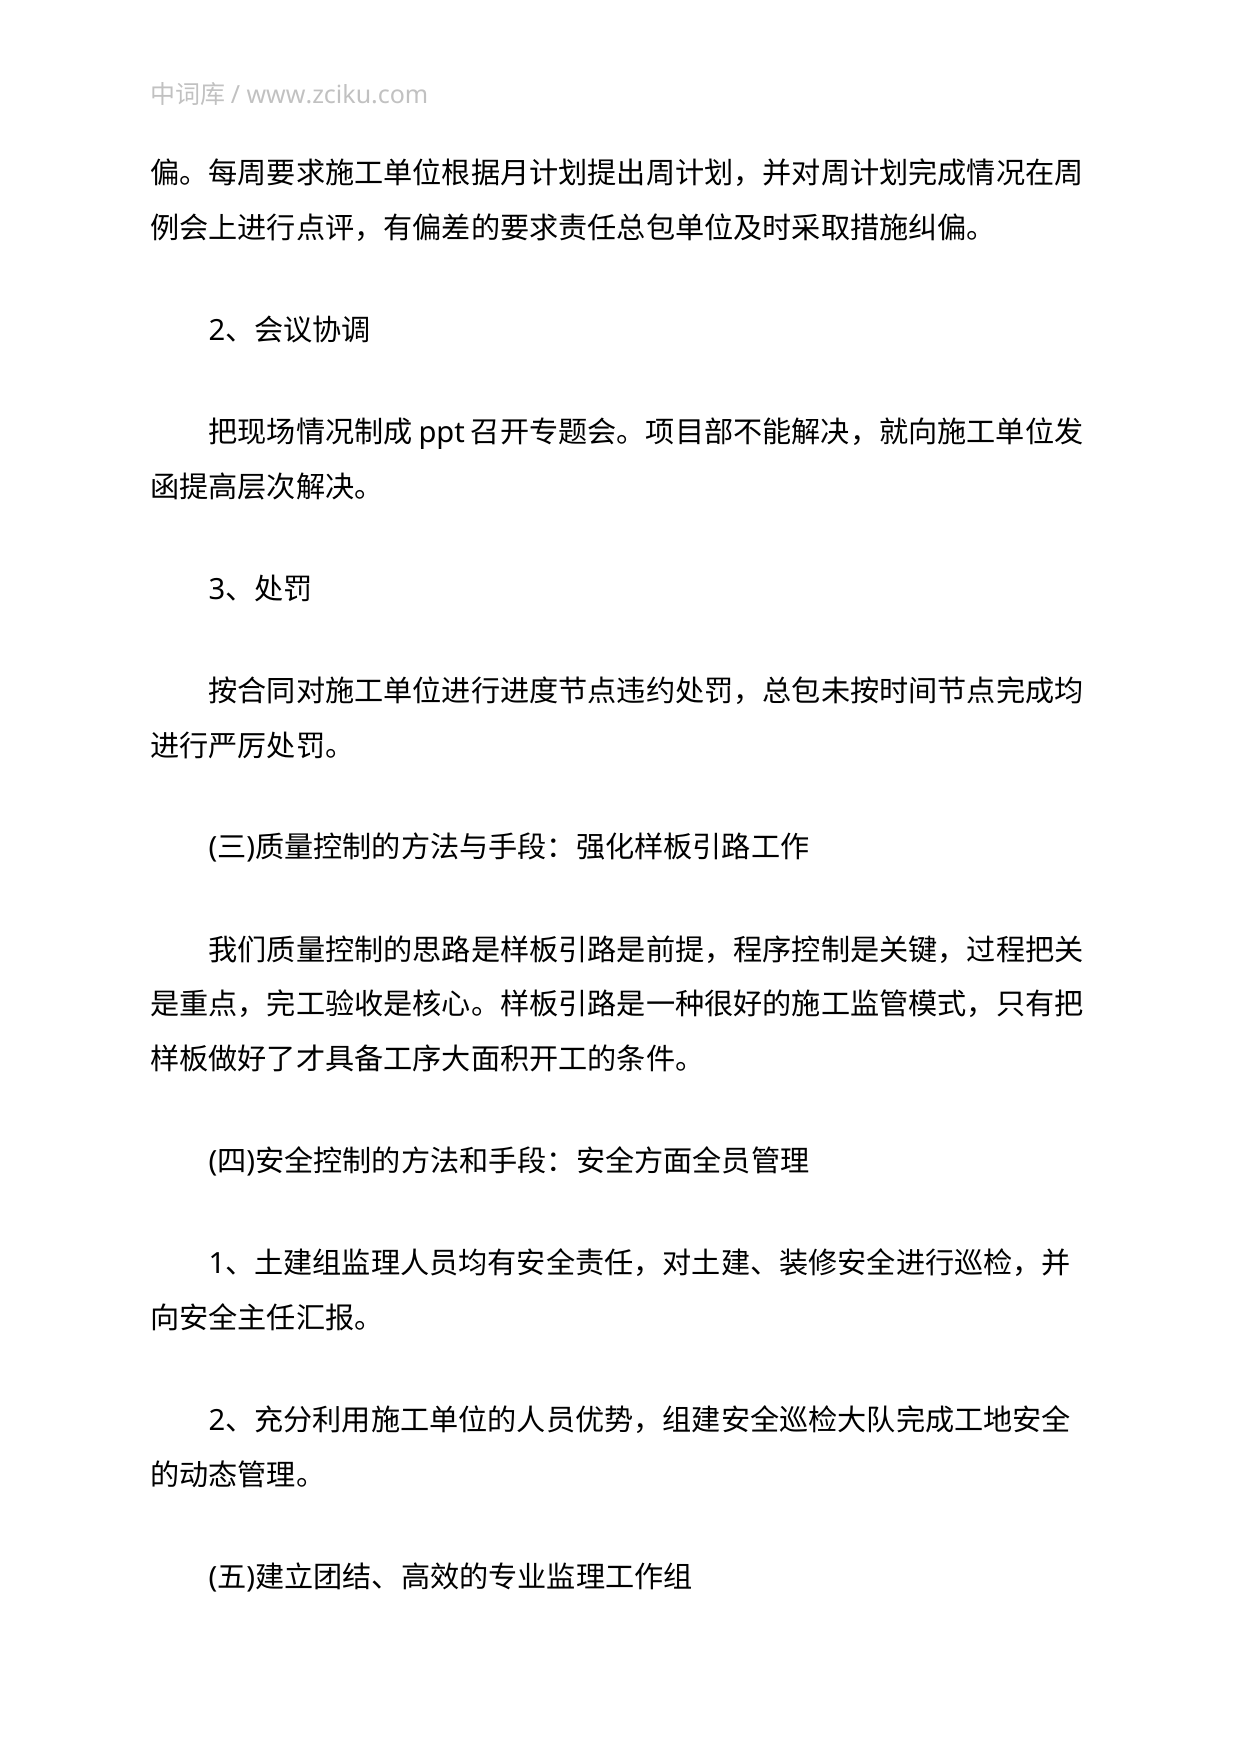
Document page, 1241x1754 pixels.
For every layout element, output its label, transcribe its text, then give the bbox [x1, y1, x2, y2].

text (四)安全控制的方法和手段：安全方面全员管理 [150, 1138, 1090, 1180]
text 1、土建组监理人员均有安全责任，对土建、装修安全进行巡检，并向安全主任汇报。 [150, 1239, 1090, 1337]
text (五)建立团结、高效的专业监理工作组 [150, 1553, 1090, 1596]
text 按合同对施工单位进行进度节点违约处罚，总包未按时间节点完成均进行严厉处罚。 [150, 667, 1090, 764]
text 我们质量控制的思路是样板引路是前提，程序控制是关键，过程把关是重点，完工验收是核心。样板引路是一种很好的施工监管模式，只有把样板做好了才具备工序大面积开工的条件。 [150, 926, 1090, 1078]
text 2、充分利用施工单位的人员优势，组建安全巡检大队完成工地安全的动态管理。 [150, 1396, 1090, 1494]
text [150, 150, 1090, 247]
text 2、会议协调 [150, 307, 1090, 349]
text (三)质量控制的方法与手段：强化样板引路工作 [150, 824, 1090, 866]
text 3、处罚 [150, 565, 1090, 608]
text 把现场情况制成ppt召开专题会。项目部不能解决，就向施工单位发函提高层次解决。 [150, 409, 1090, 506]
